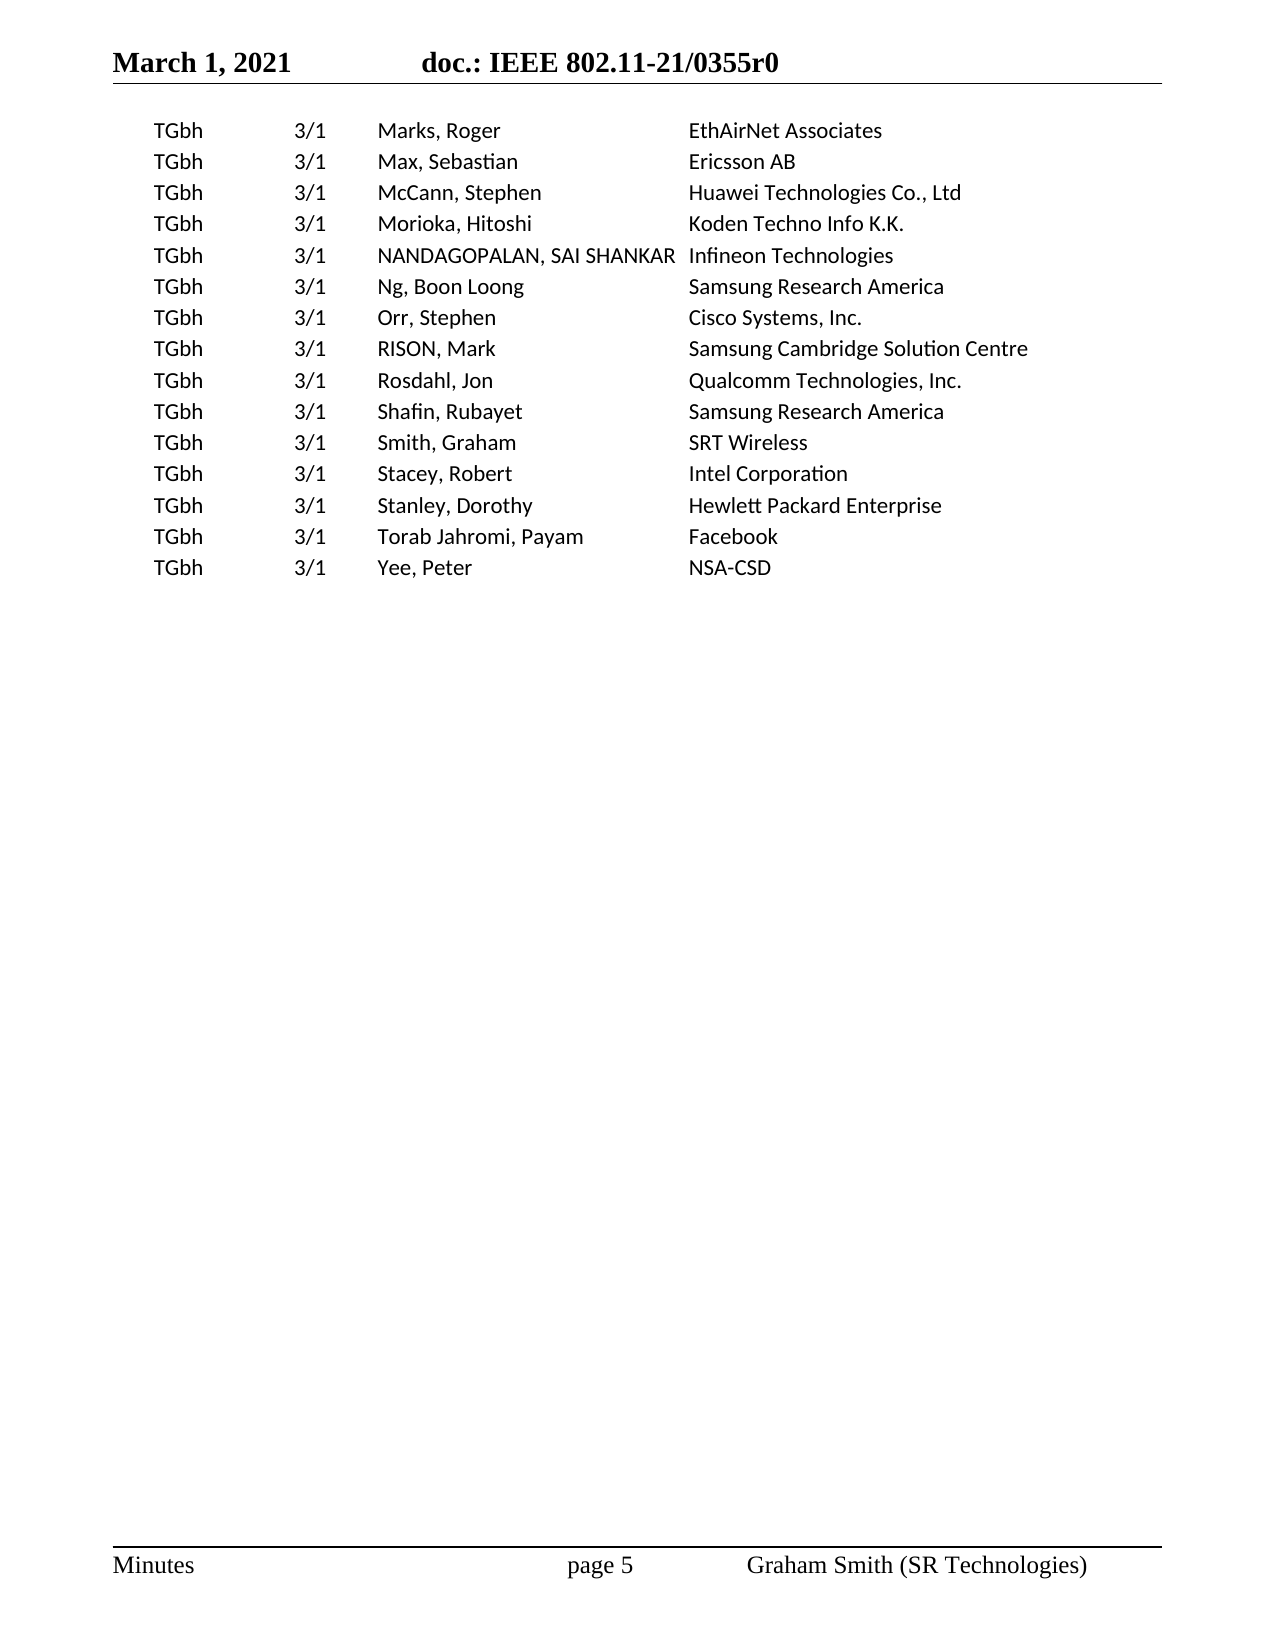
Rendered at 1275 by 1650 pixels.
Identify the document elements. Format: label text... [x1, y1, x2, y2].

table_cell TGbh [113, 269, 244, 300]
table_cell TGbh [113, 456, 244, 487]
table_cell Shafin, Rubayet [376, 394, 687, 425]
table_cell Marks, Roger [376, 113, 687, 144]
table_cell Huawei Technologies Co., Ltd [687, 175, 1179, 206]
table_cell Hewlett Packard Enterprise [687, 488, 1179, 519]
table_cell Torab Jahromi, Payam [376, 519, 687, 550]
table_cell 3/1 [244, 175, 376, 206]
table_cell Samsung Research America [687, 269, 1179, 300]
table_cell RISON, Mark [376, 331, 687, 362]
table_cell TGbh [113, 394, 244, 425]
table_cell Yee, Peter [376, 550, 687, 581]
table_cell SRT Wireless [687, 425, 1179, 456]
table_cell 3/1 [244, 519, 376, 550]
table_cell TGbh [113, 425, 244, 456]
table_cell 3/1 [244, 144, 376, 175]
table_cell TGbh [113, 300, 244, 331]
table_cell Cisco Systems, Inc. [687, 300, 1179, 331]
table_cell 3/1 [244, 113, 376, 144]
table_cell TGbh [113, 175, 244, 206]
table_cell TGbh [113, 550, 244, 581]
table_cell 3/1 [244, 456, 376, 487]
table_cell Stacey, Robert [376, 456, 687, 487]
table_cell TGbh [113, 519, 244, 550]
table_cell 3/1 [244, 488, 376, 519]
table_cell Facebook [687, 519, 1179, 550]
table_cell Intel Corporation [687, 456, 1179, 487]
table_cell 3/1 [244, 550, 376, 581]
table_cell Qualcomm Technologies, Inc. [687, 363, 1179, 394]
table_cell TGbh [113, 238, 244, 269]
table_cell TGbh [113, 488, 244, 519]
table_cell Orr, Stephen [376, 300, 687, 331]
table_cell Samsung Research America [687, 394, 1179, 425]
table_cell Ng, Boon Loong [376, 269, 687, 300]
table_cell 3/1 [244, 300, 376, 331]
table_cell 3/1 [244, 269, 376, 300]
table_cell TGbh [113, 363, 244, 394]
table_cell 3/1 [244, 394, 376, 425]
table_cell TGbh [113, 113, 244, 144]
table_cell Koden Techno Info K.K. [687, 206, 1179, 237]
table_cell 3/1 [244, 425, 376, 456]
table_cell EthAirNet Associates [687, 113, 1179, 144]
table_cell TGbh [113, 144, 244, 175]
table_cell Rosdahl, Jon [376, 363, 687, 394]
table_cell NANDAGOPALAN, SAI SHANKAR [376, 238, 687, 269]
table_cell 3/1 [244, 206, 376, 237]
table_cell Ericsson AB [687, 144, 1179, 175]
table_cell TGbh [113, 206, 244, 237]
table_cell 3/1 [244, 331, 376, 362]
table_cell Infineon Technologies [687, 238, 1179, 269]
table_cell Max, Sebastian [376, 144, 687, 175]
table_cell Samsung Cambridge Solution Centre [687, 331, 1179, 362]
table_cell Morioka, Hitoshi [376, 206, 687, 237]
table_cell Stanley, Dorothy [376, 488, 687, 519]
table_cell NSA-CSD [687, 550, 1179, 581]
table_cell Smith, Graham [376, 425, 687, 456]
table_cell 3/1 [244, 238, 376, 269]
table_cell TGbh [113, 331, 244, 362]
table_cell McCann, Stephen [376, 175, 687, 206]
table_cell 3/1 [244, 363, 376, 394]
